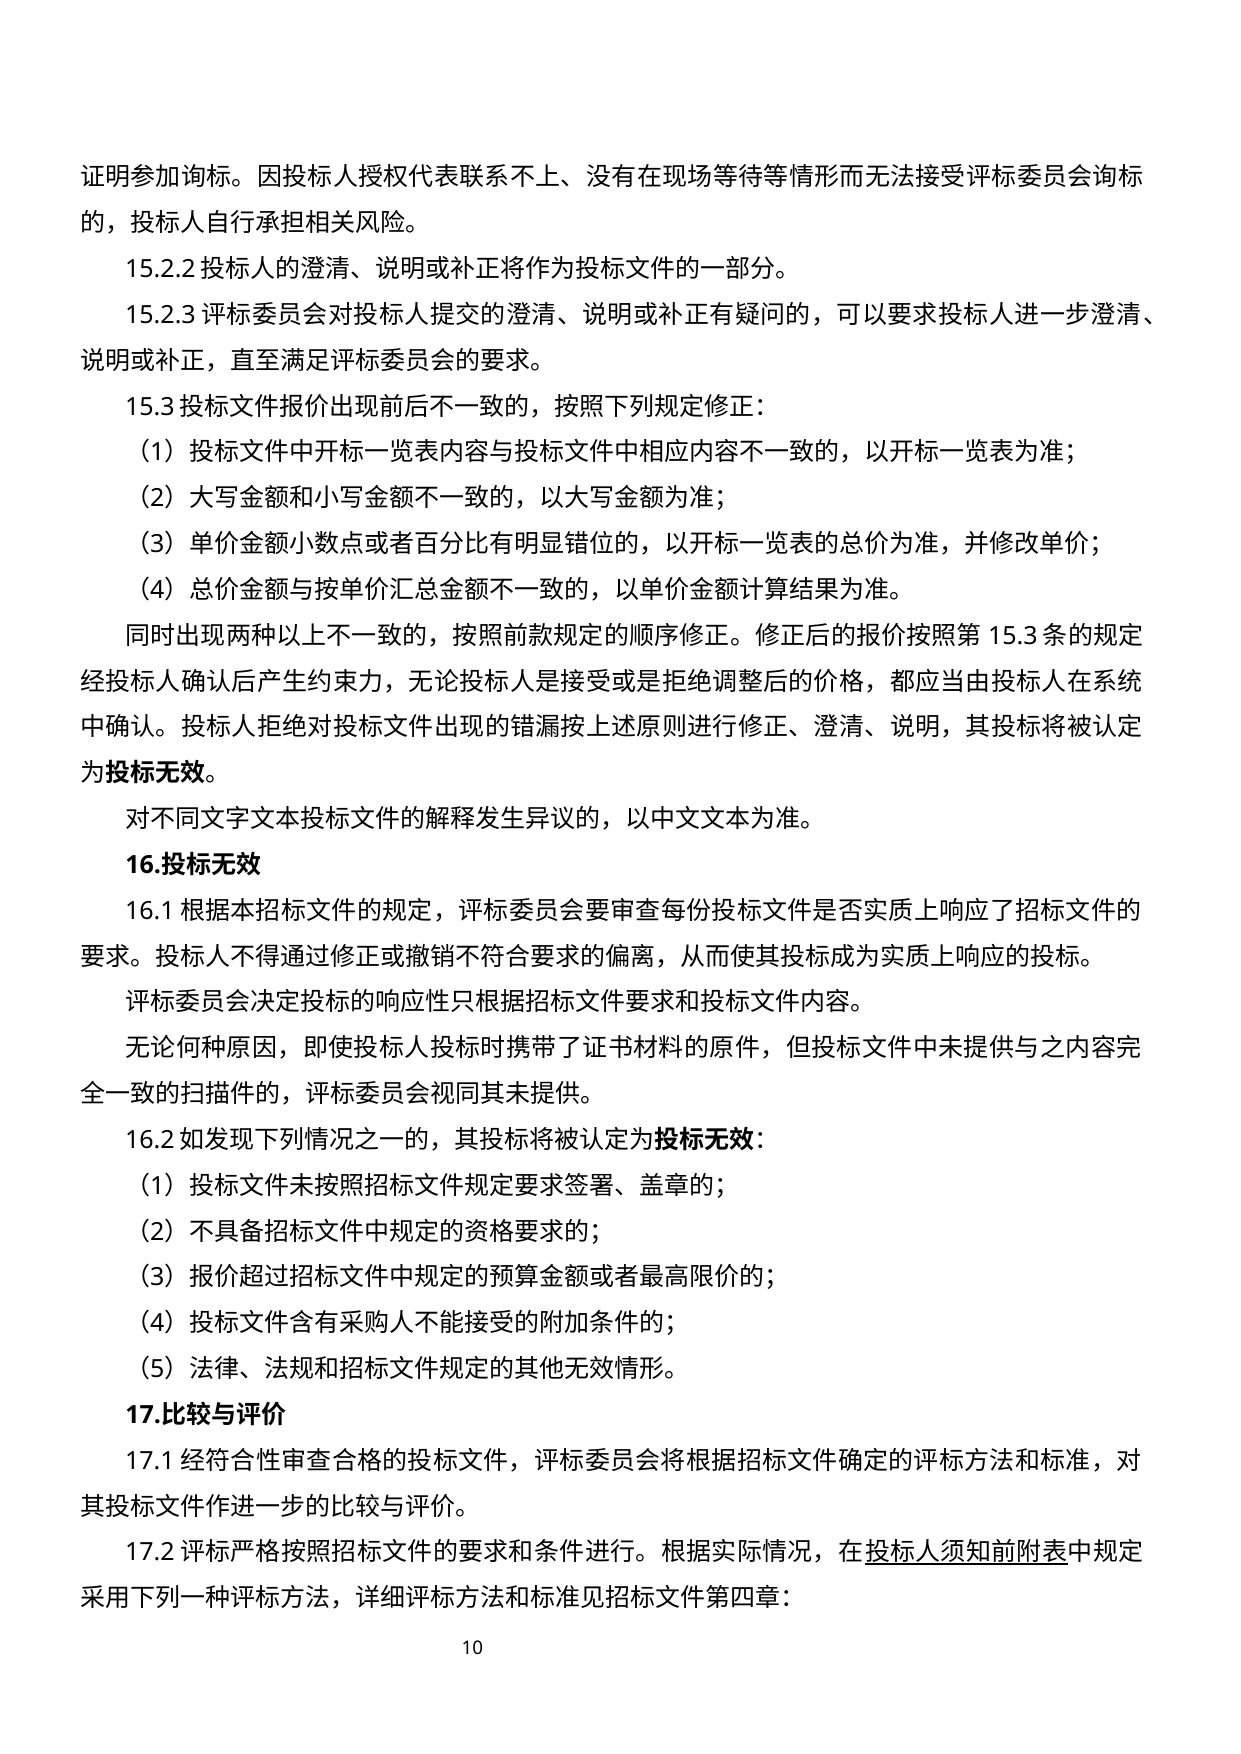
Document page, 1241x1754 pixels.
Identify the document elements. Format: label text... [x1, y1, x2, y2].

text （4）投标文件含有采购人不能接受的附加条件的； [80, 1295, 1143, 1341]
text 对不同文字文本投标文件的解释发生异议的，以中文文本为准。 [80, 791, 1143, 837]
text （1）投标文件未按照招标文件规定要求签署、盖章的； [80, 1157, 1143, 1203]
text （3）报价超过招标文件中规定的预算金额或者最高限价的； [80, 1249, 1143, 1295]
text 15.2.3评标委员会对投标人提交的澄清、说明或补正有疑问的，可以要求投标人进一步澄清、说明或补正，直至满足评标委员会的要求。 [80, 287, 1143, 378]
text 17.比较与评价 [80, 1387, 1143, 1432]
text 17.1经符合性审查合格的投标文件，评标委员会将根据招标文件确定的评标方法和标准，对其投标文件作进一步的比较与评价。 [80, 1432, 1143, 1524]
text 评标委员会决定投标的响应性只根据招标文件要求和投标文件内容。 [80, 974, 1143, 1020]
text 15.3投标文件报价出现前后不一致的，按照下列规定修正： [80, 378, 1143, 424]
text 15.2.2投标人的澄清、说明或补正将作为投标文件的一部分。 [80, 241, 1143, 287]
text （3）单价金额小数点或者百分比有明显错位的，以开标一览表的总价为准，并修改单价； [80, 516, 1143, 562]
text （1）投标文件中开标一览表内容与投标文件中相应内容不一致的，以开标一览表为准； [80, 424, 1143, 470]
text （2）不具备招标文件中规定的资格要求的； [80, 1203, 1143, 1249]
text （2）大写金额和小写金额不一致的，以大写金额为准； [80, 470, 1143, 516]
text 17.2评标严格按照招标文件的要求和条件进行。根据实际情况，在投标人须知前附表中规定采用下列一种评标方法，详细评标方法和标准见招标文件第四章： [80, 1524, 1143, 1616]
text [80, 149, 1143, 241]
text 16.2如发现下列情况之一的，其投标将被认定为投标无效： [80, 1112, 1143, 1157]
text 无论何种原因，即使投标人投标时携带了证书材料的原件，但投标文件中未提供与之内容完全一致的扫描件的，评标委员会视同其未提供。 [80, 1020, 1143, 1112]
text 16.投标无效 [80, 837, 1143, 882]
text 16.1根据本招标文件的规定，评标委员会要审查每份投标文件是否实质上响应了招标文件的要求。投标人不得通过修正或撤销不符合要求的偏离，从而使其投标成为实质上响应的投标。 [80, 882, 1143, 974]
text 同时出现两种以上不一致的，按照前款规定的顺序修正。修正后的报价按照第15.3条的规定经投标人确认后产生约束力，无论投标人是接受或是拒绝调整后的价格，都应当由投标人在系统中确认。投标人拒绝对投标文件出现的错漏按上述原则进行修正、澄清、说明，其投标将被认定为投标无效。 [80, 607, 1143, 791]
text （5）法律、法规和招标文件规定的其他无效情形。 [80, 1341, 1143, 1387]
text （4）总价金额与按单价汇总金额不一致的，以单价金额计算结果为准。 [80, 562, 1143, 607]
